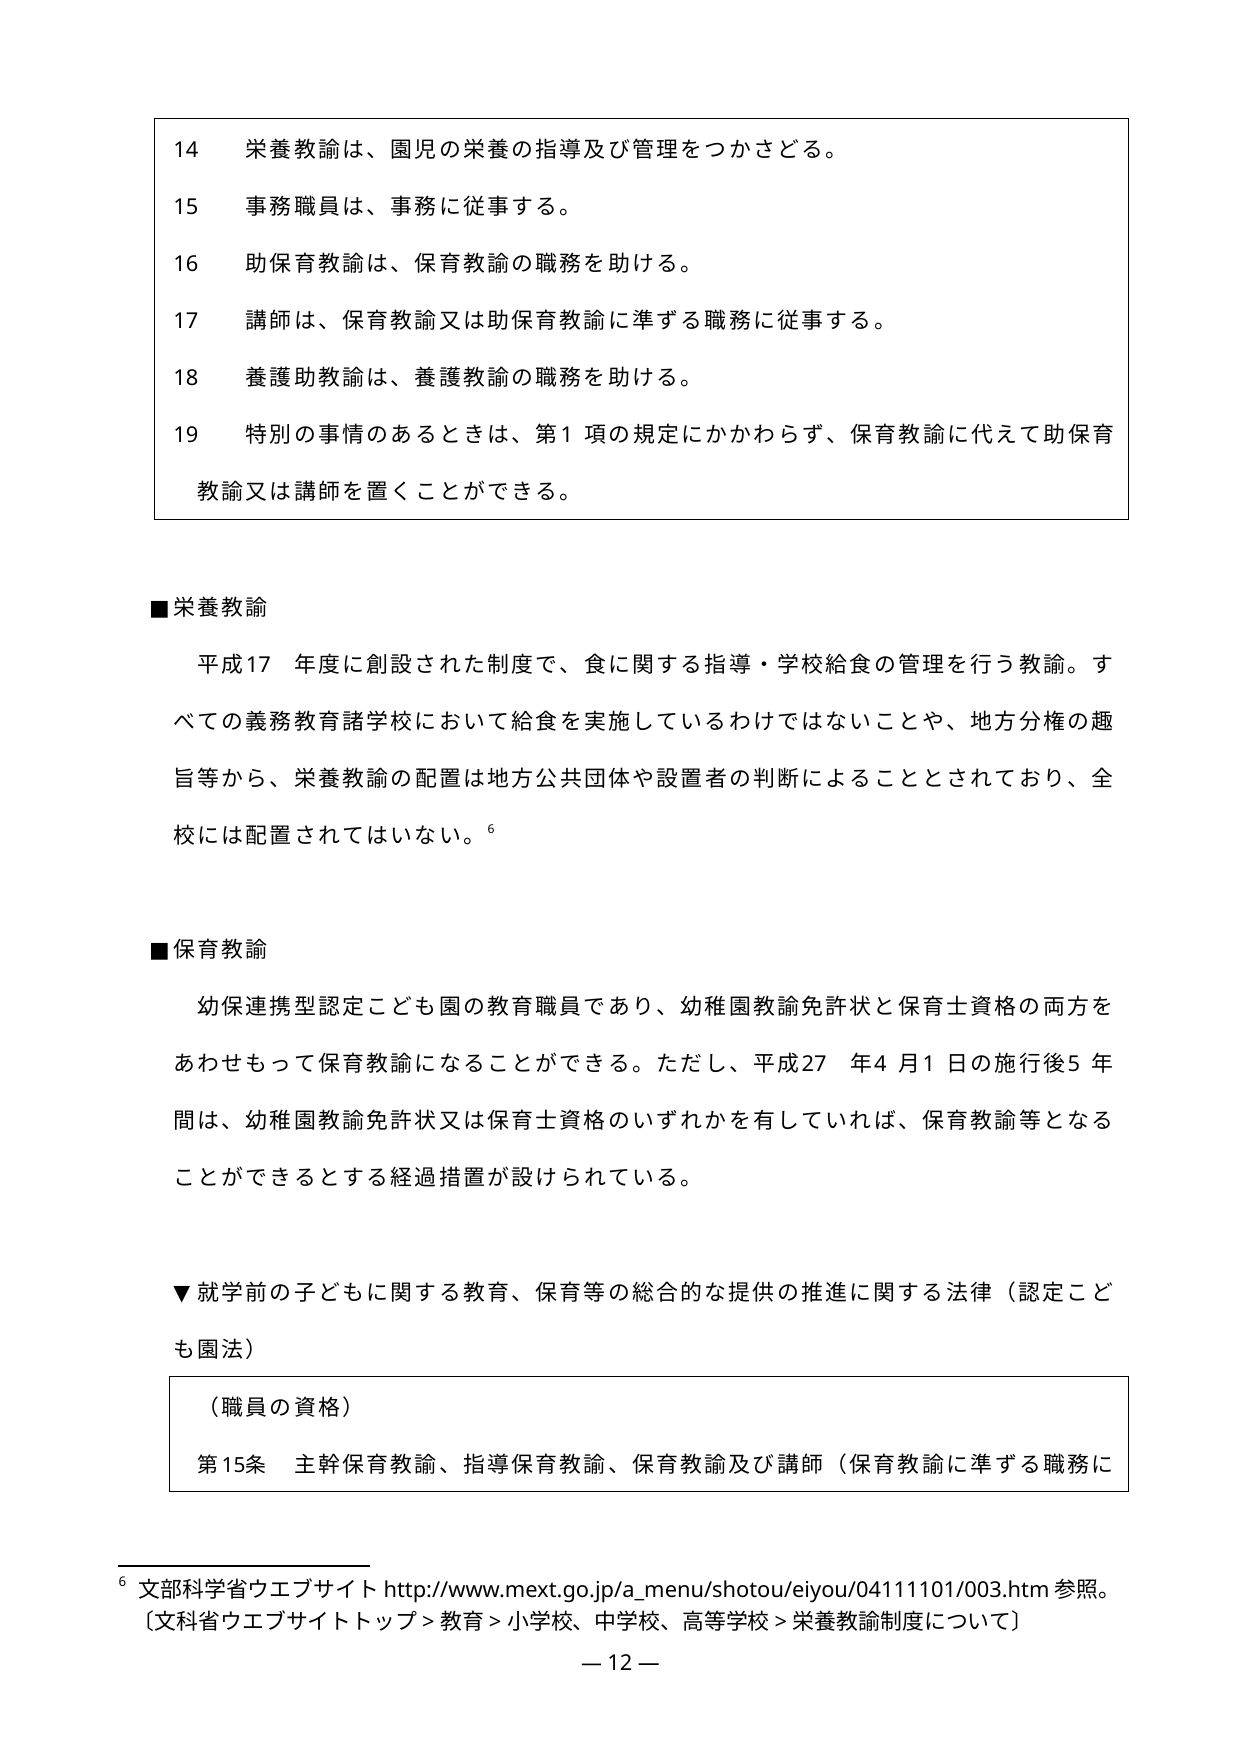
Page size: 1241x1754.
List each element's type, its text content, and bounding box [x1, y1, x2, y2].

text ▼就学前の子どもに関する教育、保育等の総合的な提供の推進に関する法律（認定こども園法） [154, 1262, 1116, 1376]
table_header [170, 1377, 1128, 1491]
text ■保育教諭 [139, 919, 1116, 976]
text 幼保連携型認定こども園の教育職員であり、幼稚園教諭免許状と保育士資格の両方をあわせもって保育教諭になることができる。ただし、平成27年4月1日の施行後5年間は、幼稚園教諭免許状又は保育士資格のいずれかを有していれば、保育教諭等となることができるとする経過措置が設けられている。 [169, 976, 1116, 1205]
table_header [155, 119, 1128, 519]
text ■栄養教諭 [139, 577, 1116, 634]
text 平成17年度に創設された制度で、食に関する指導・学校給食の管理を行う教諭。すべての義務教育諸学校において給食を実施しているわけではないことや、地方分権の趣旨等から、栄養教諭の配置は地方公共団体や設置者の判断によることとされており、全校には配置されてはいない。 [169, 634, 1116, 862]
